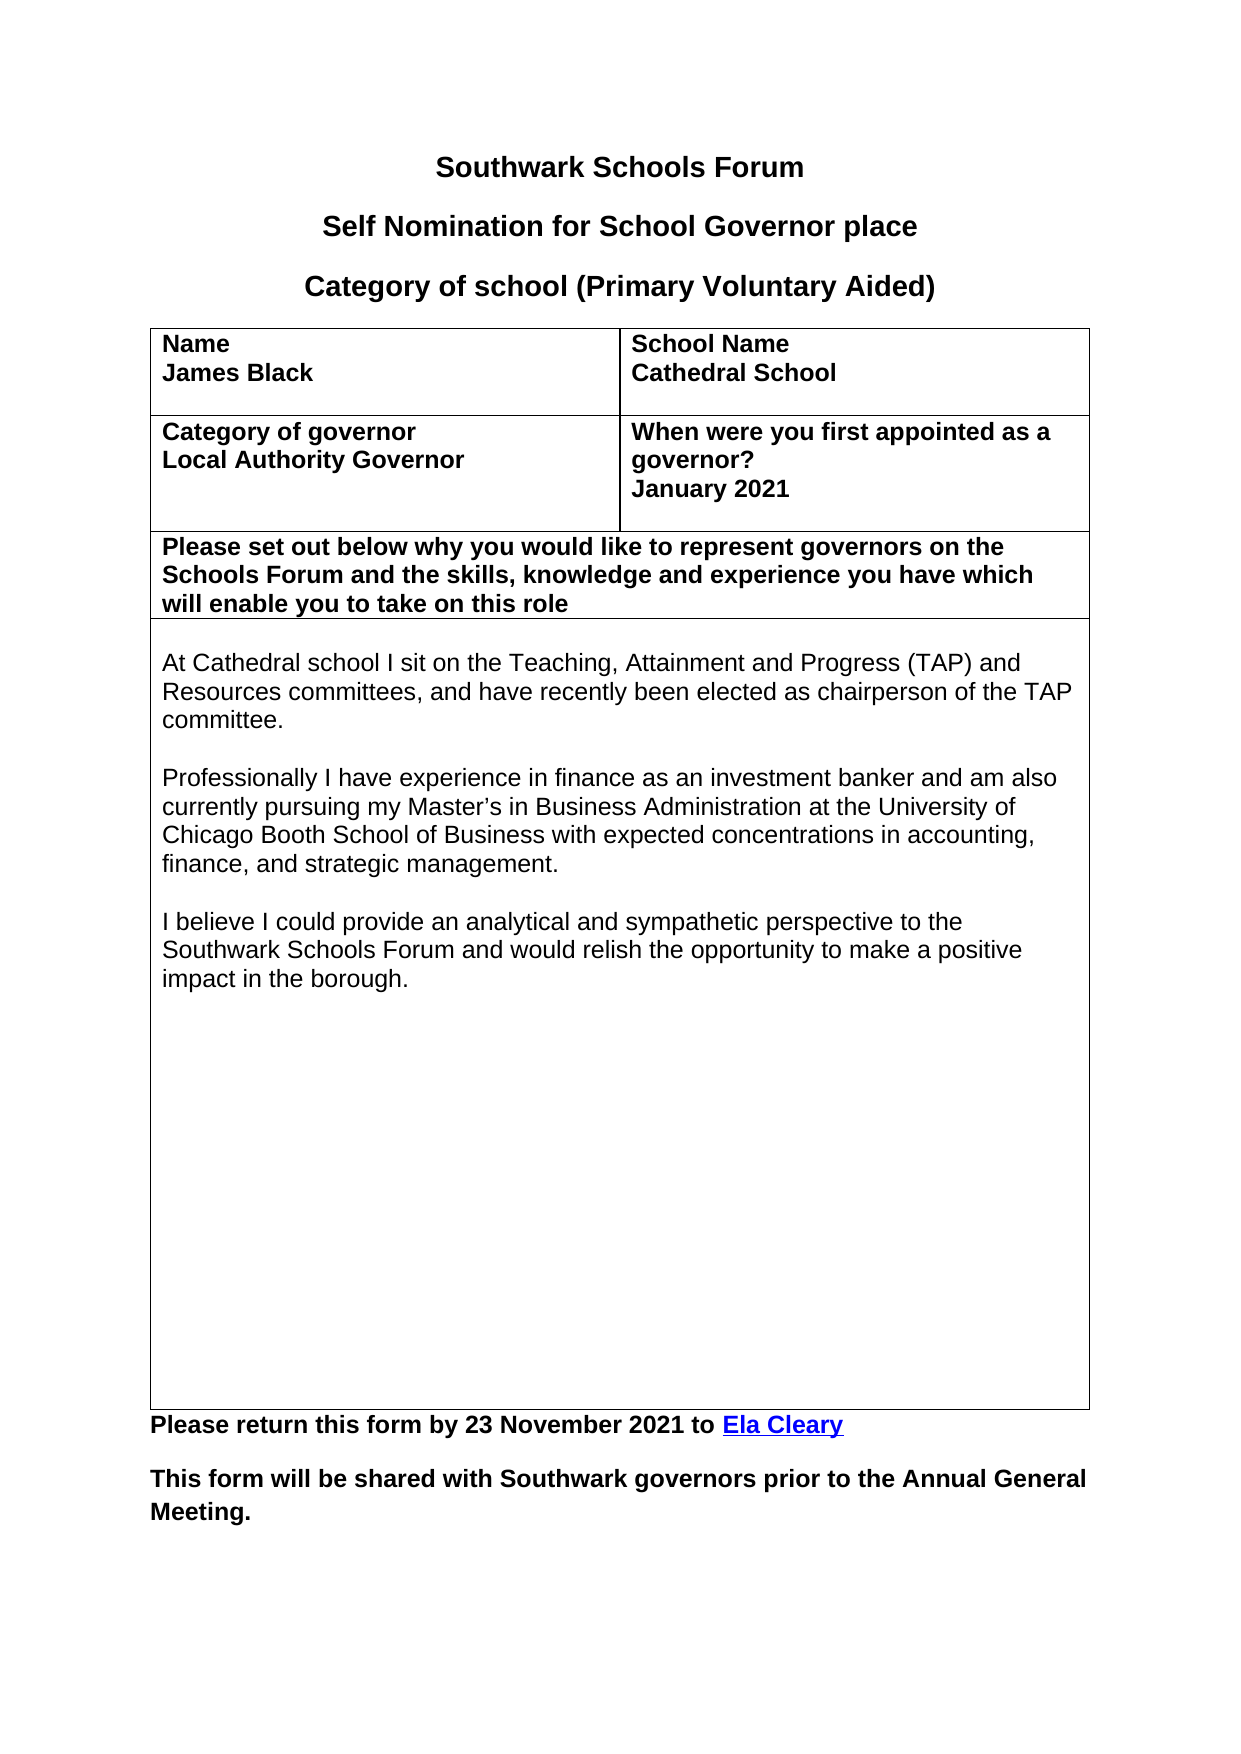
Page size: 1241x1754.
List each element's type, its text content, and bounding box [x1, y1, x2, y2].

text Category of school (Primary Voluntary Aided) [150, 269, 1090, 302]
table_cell Please set out below why you would like to represent governors on the Schools Forum and the skills, knowledge and experience you have which will enable you to take on this role [151, 532, 1089, 618]
table_cell When were you first appointed as a governor? January 2021 [621, 416, 1089, 531]
table_cell At Cathedral school I sit on the Teaching, Attainment and Progress (TAP) and Resources committees, and have recently been elected as chairperson of the TAP committee. Professionally I have experience in finance as an investment banker and am also currently pursuing my Master’s in Business Administration at the University of Chicago Booth School of Business with expected concentrations in accounting, finance, and strategic management. I believe I could provide an analytical and sympathetic perspective to the Southwark Schools Forum and would relish the opportunity to make a positive impact in the borough. [151, 619, 1089, 1409]
table_header School Name Cathedral School [621, 329, 1089, 415]
text This form will be shared with Southwark governors prior to the Annual General Meeting. [150, 1464, 1090, 1558]
text Self Nomination for School Governor place [150, 209, 1090, 243]
text Please return this form by 23 November 2021 to Ela Cleary [150, 1410, 1090, 1439]
table_header Name James Black [151, 329, 619, 415]
text Southwark Schools Forum [150, 150, 1090, 183]
table_cell Category of governor Local Authority Governor [151, 416, 619, 531]
